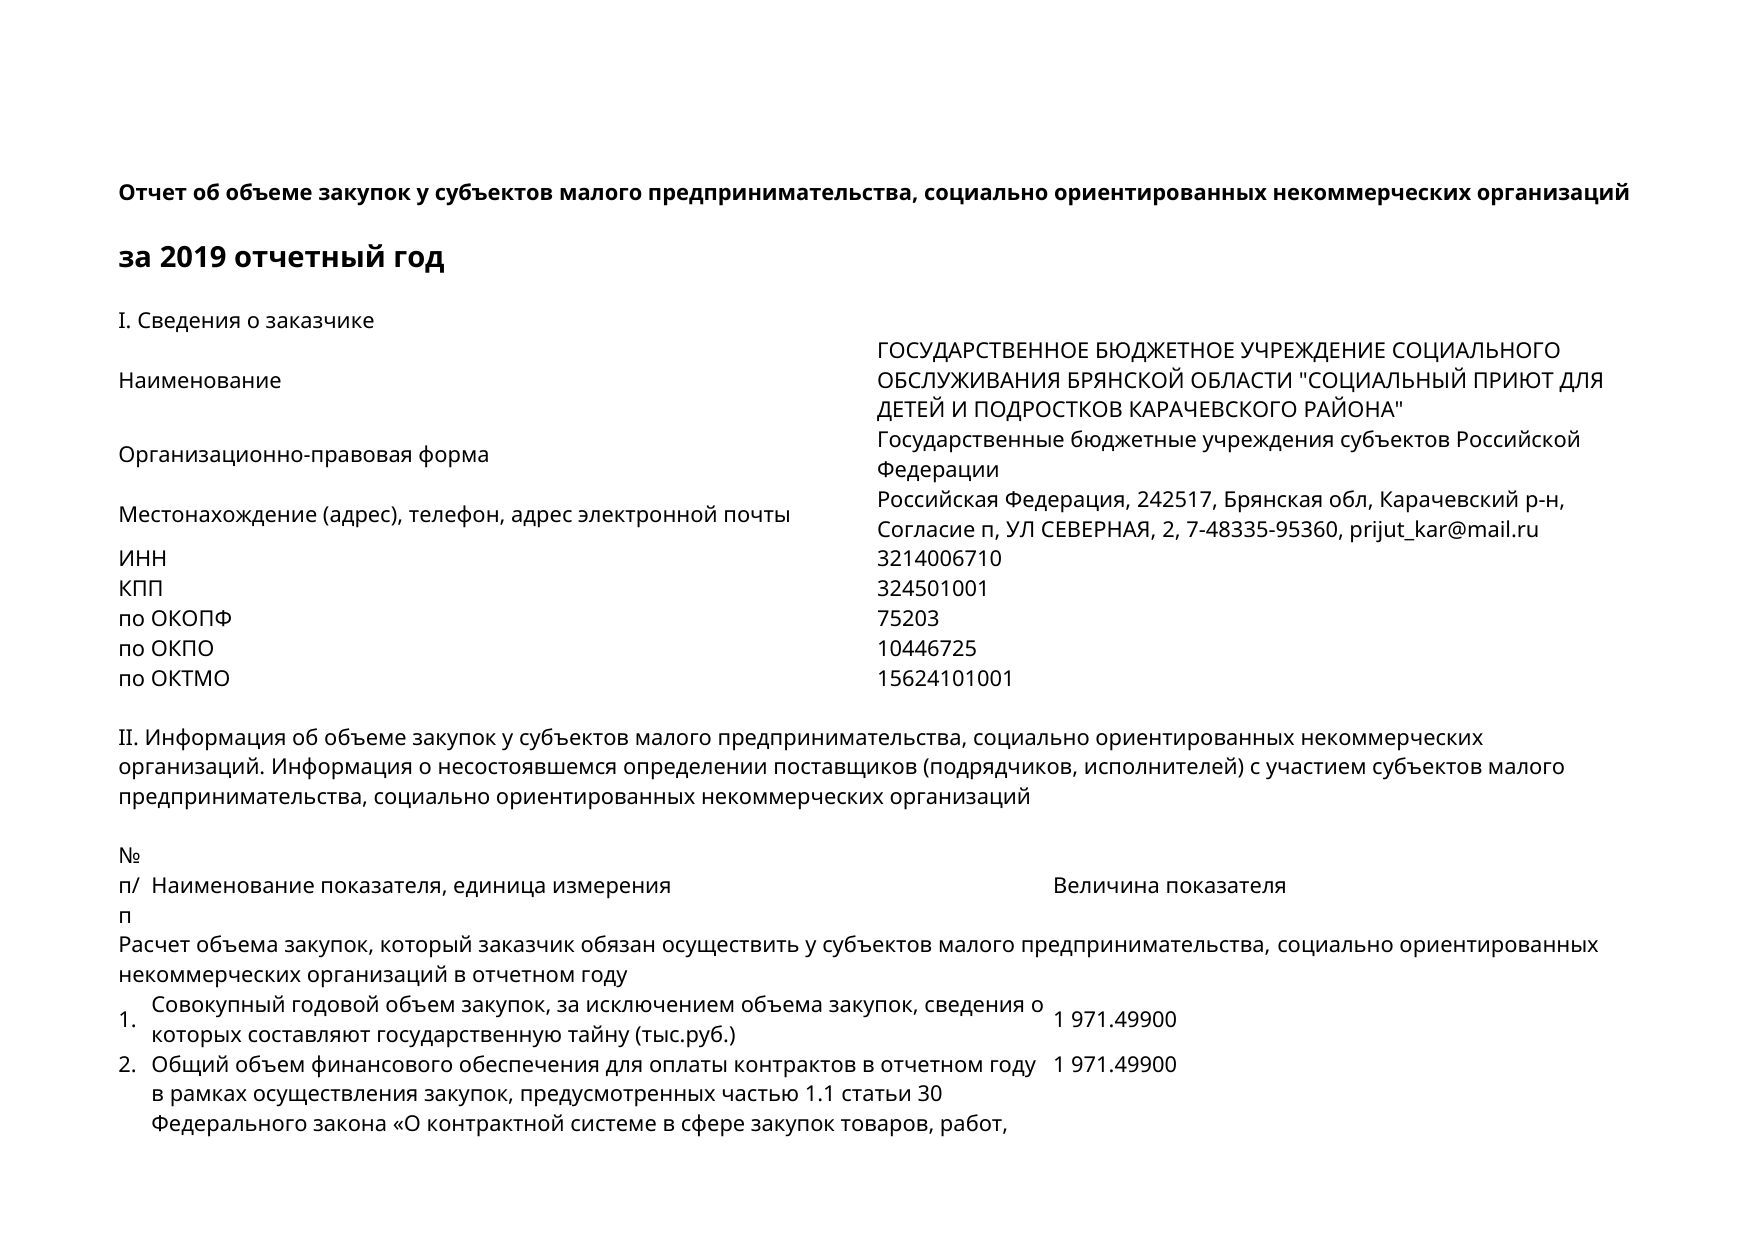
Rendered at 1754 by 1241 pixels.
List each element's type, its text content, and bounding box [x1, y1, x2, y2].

table_cell Организационно-правовая форма [118, 424, 877, 484]
table_cell ИНН [118, 543, 877, 573]
table_cell 1 971.49900 [1053, 1049, 1636, 1138]
table_cell Местонахождение (адрес), телефон, адрес электронной почты [118, 484, 877, 543]
table_cell по ОКПО [118, 633, 877, 662]
table_cell Российская Федерация, 242517, Брянская обл, Карачевский р-н, Согласие п, УЛ СЕВЕРНАЯ, 2, 7-48335-95360, prijut_kar@mail.ru [877, 484, 1636, 543]
table_cell 75203 [877, 603, 1636, 633]
table_cell Величина показателя [1053, 840, 1636, 929]
table_cell ГОСУДАРСТВЕННОЕ БЮДЖЕТНОЕ УЧРЕЖДЕНИЕ СОЦИАЛЬНОГО ОБСЛУЖИВАНИЯ БРЯНСКОЙ ОБЛАСТИ "СОЦИАЛЬНЫЙ ПРИЮТ ДЛЯ ДЕТЕЙ И ПОДРОСТКОВ КАРАЧЕВСКОГО РАЙОНА" [877, 335, 1636, 424]
table_cell Расчет объема закупок, который заказчик обязан осуществить у субъектов малого предпринимательства, социально ориентированных некоммерческих организаций в отчетном году [118, 929, 1636, 989]
text за 2019 отчетный год [118, 236, 1636, 276]
text I. Сведения о заказчике [118, 305, 1636, 335]
table_cell 1. [118, 989, 151, 1048]
table_cell 2. [118, 1049, 151, 1138]
text II. Информация об объеме закупок у субъектов малого предпринимательства, социально ориентированных некоммерческих организаций. Информация о несостоявшемся определении поставщиков (подрядчиков, исполнителей) c участием субъектов малого предпринимательства, социально ориентированных некоммерческих организаций [118, 721, 1636, 811]
table_cell 15624101001 [877, 663, 1636, 692]
table_cell Наименование [118, 335, 877, 424]
table_cell № п/п [118, 840, 151, 929]
table_cell 324501001 [877, 573, 1636, 603]
table_cell 3214006710 [877, 543, 1636, 573]
table_cell по ОКТМО [118, 663, 877, 692]
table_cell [151, 1049, 1053, 1138]
table_cell 1 971.49900 [1053, 989, 1636, 1048]
table_cell Государственные бюджетные учреждения субъектов Российской Федерации [877, 424, 1636, 484]
table_cell КПП [118, 573, 877, 603]
table_cell 10446725 [877, 633, 1636, 662]
text Отчет об объеме закупок у субъектов малого предпринимательства, социально ориентированных некоммерческих организаций [118, 177, 1636, 207]
table_cell по ОКОПФ [118, 603, 877, 633]
table_cell Наименование показателя, единица измерения [151, 840, 1053, 929]
table_cell Совокупный годовой объем закупок, за исключением объема закупок, сведения о которых составляют государственную тайну (тыс.руб.) [151, 989, 1053, 1048]
